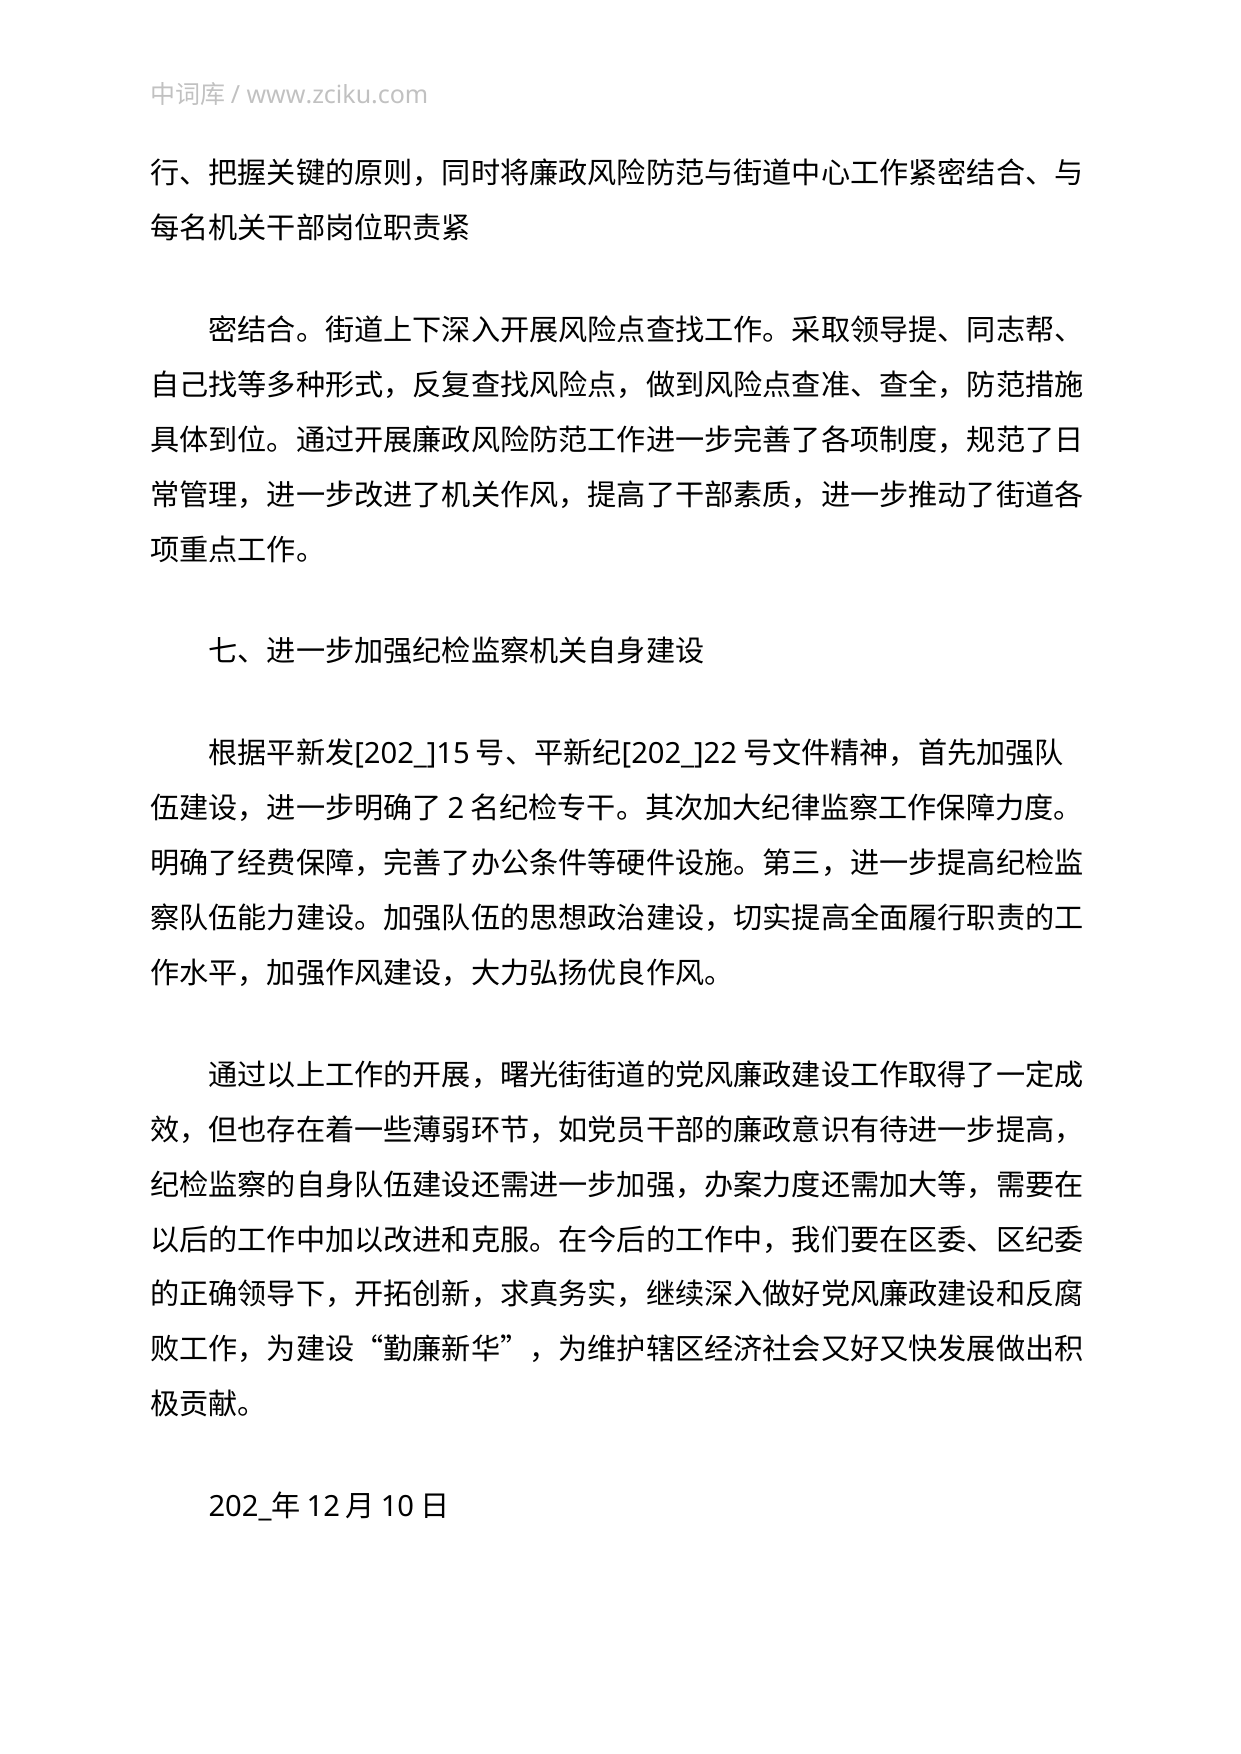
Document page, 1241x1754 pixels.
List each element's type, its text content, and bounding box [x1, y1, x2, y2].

text 通过以上工作的开展，曙光街街道的党风廉政建设工作取得了一定成效，但也存在着一些薄弱环节，如党员干部的廉政意识有待进一步提高，纪检监察的自身队伍建设还需进一步加强，办案力度还需加大等，需要在以后的工作中加以改进和克服。在今后的工作中，我们要在区委、区纪委的正确领导下，开拓创新，求真务实，继续深入做好党风廉政建设和反腐败工作，为建设“勤廉新华”，为维护辖区经济社会又好又快发展做出积极贡献。 [150, 1051, 1090, 1423]
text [150, 150, 1090, 247]
text 根据平新发[202_]15号、平新纪[202_]22号文件精神，首先加强队伍建设，进一步明确了2名纪检专干。其次加大纪律监察工作保障力度。明确了经费保障，完善了办公条件等硬件设施。第三，进一步提高纪检监察队伍能力建设。加强队伍的思想政治建设，切实提高全面履行职责的工作水平，加强作风建设，大力弘扬优良作风。 [150, 730, 1090, 992]
text 七、进一步加强纪检监察机关自身建设 [150, 628, 1090, 670]
text 密结合。街道上下深入开展风险点查找工作。采取领导提、同志帮、自己找等多种形式，反复查找风险点，做到风险点查准、查全，防范措施具体到位。通过开展廉政风险防范工作进一步完善了各项制度，规范了日常管理，进一步改进了机关作风，提高了干部素质，进一步推动了街道各项重点工作。 [150, 307, 1090, 568]
text 202_年12月10日 [150, 1482, 1090, 1525]
